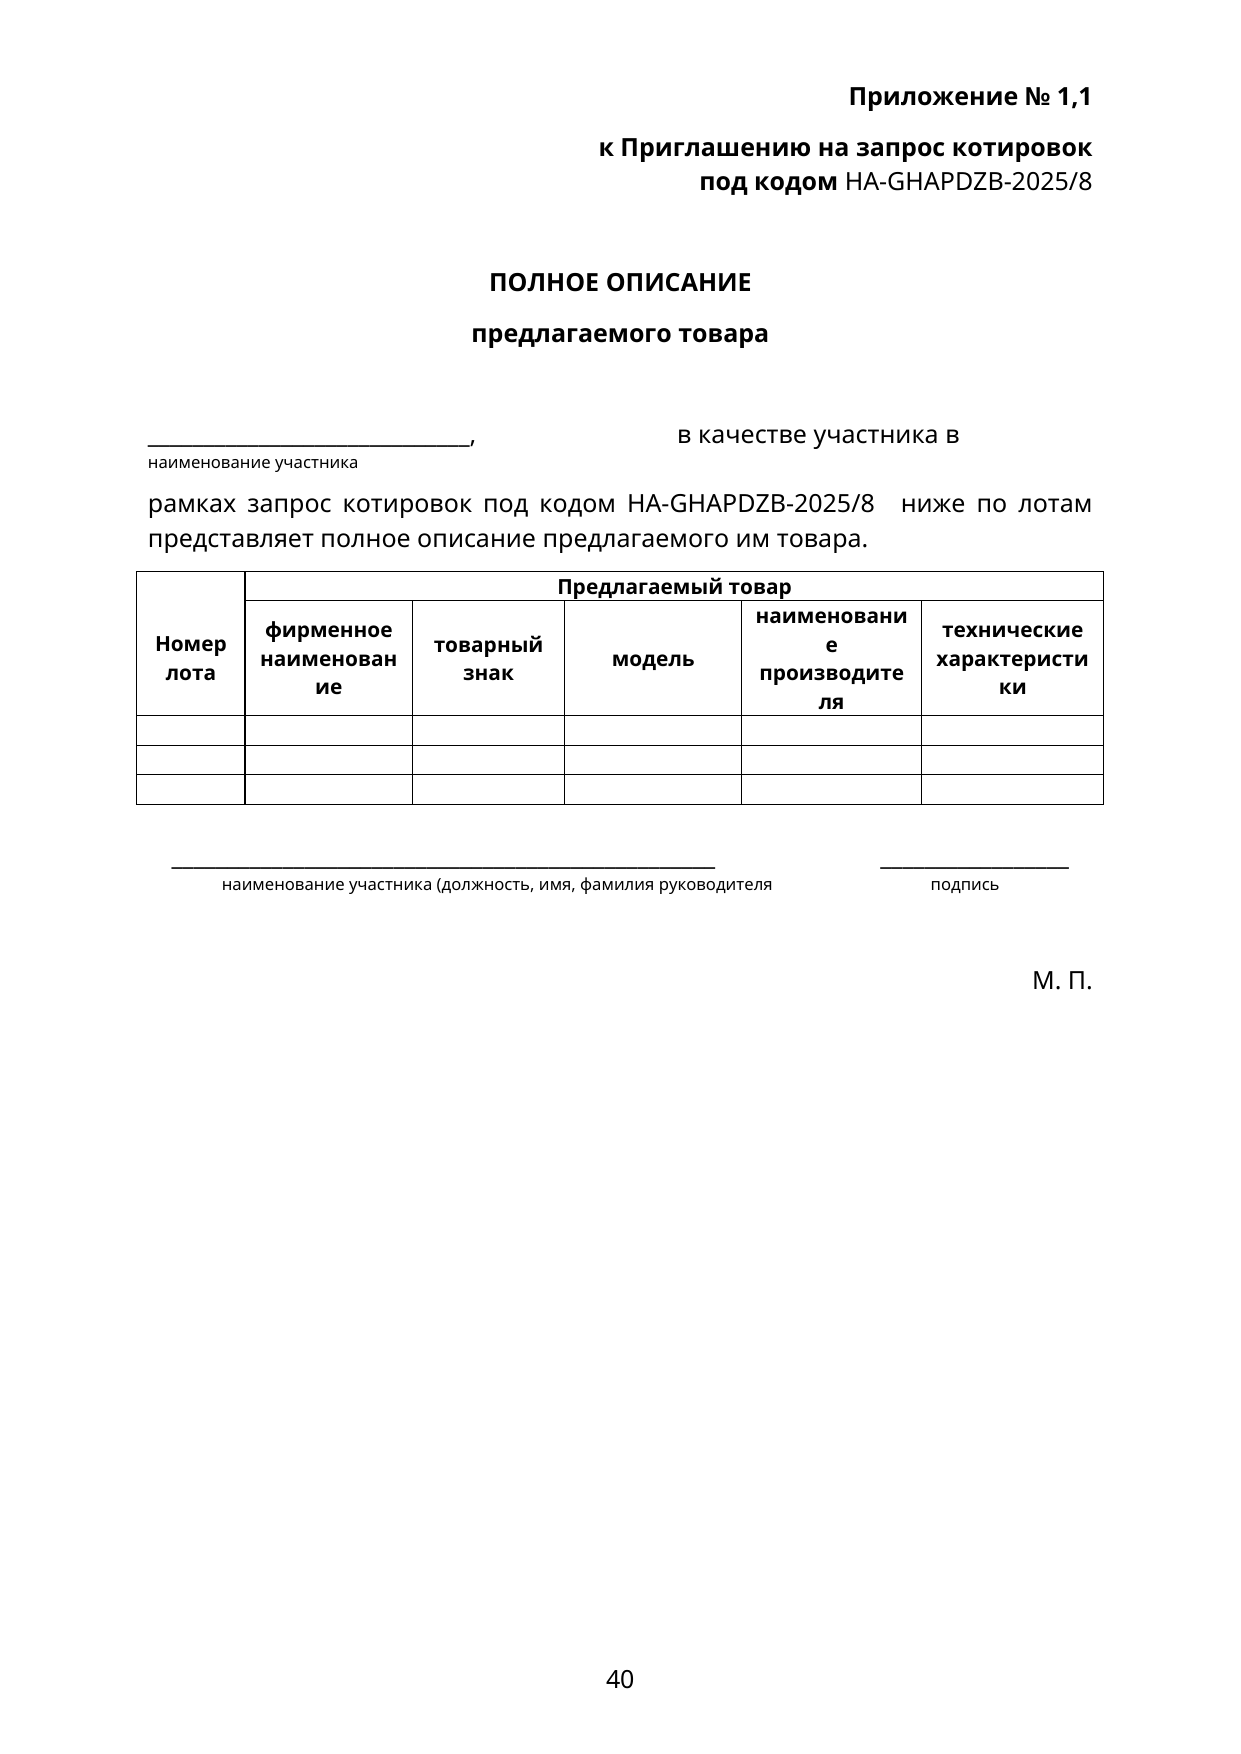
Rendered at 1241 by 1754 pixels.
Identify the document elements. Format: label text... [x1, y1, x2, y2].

text к Приглашению на запрос котировок под кодом HA-GHAPDZB-2025/8 [148, 129, 1092, 197]
table_cell [922, 746, 1103, 774]
table_cell [742, 775, 921, 804]
subtitle Приложение № 1,1 [148, 78, 1092, 112]
text М. П. [148, 963, 1092, 997]
table_cell [565, 746, 741, 774]
table_cell [413, 716, 564, 745]
text наименование участника (должность, имя, фамилия руководителя подпись [222, 873, 1092, 896]
table_cell [742, 746, 921, 774]
table_cell [137, 775, 244, 804]
text наименование участника [148, 451, 1092, 474]
table_cell [137, 716, 244, 745]
table_cell технические характеристики [922, 601, 1103, 715]
table_cell [137, 746, 244, 774]
text _________________________________________________ _________________ [148, 839, 1092, 873]
table_cell [922, 775, 1103, 804]
table_header Предлагаемый товар [246, 572, 1103, 600]
table_cell [565, 716, 741, 745]
table_cell товарный знак [413, 601, 564, 715]
table_cell [565, 775, 741, 804]
table_cell [922, 716, 1103, 745]
subtitle ПОЛНОЕ ОПИСАНИЕ [207, 265, 1034, 299]
table_cell [246, 775, 412, 804]
table_cell [742, 716, 921, 745]
table_cell [246, 716, 412, 745]
table_cell [246, 746, 412, 774]
table_cell модель [565, 601, 741, 715]
table_cell [413, 746, 564, 774]
table_header Номер лота [137, 572, 244, 715]
text рамках запрос котировок под кодом HA-GHAPDZB-2025/8 ниже по лотам представляет полное описание предлагаемого им товара. [148, 486, 1092, 554]
table_cell [413, 775, 564, 804]
text _____________________________, в качестве участника в [148, 417, 1092, 451]
table_cell наименование производителя [742, 601, 921, 715]
subtitle предлагаемого товара [207, 315, 1034, 349]
table_cell фирменное наименование [246, 601, 412, 715]
